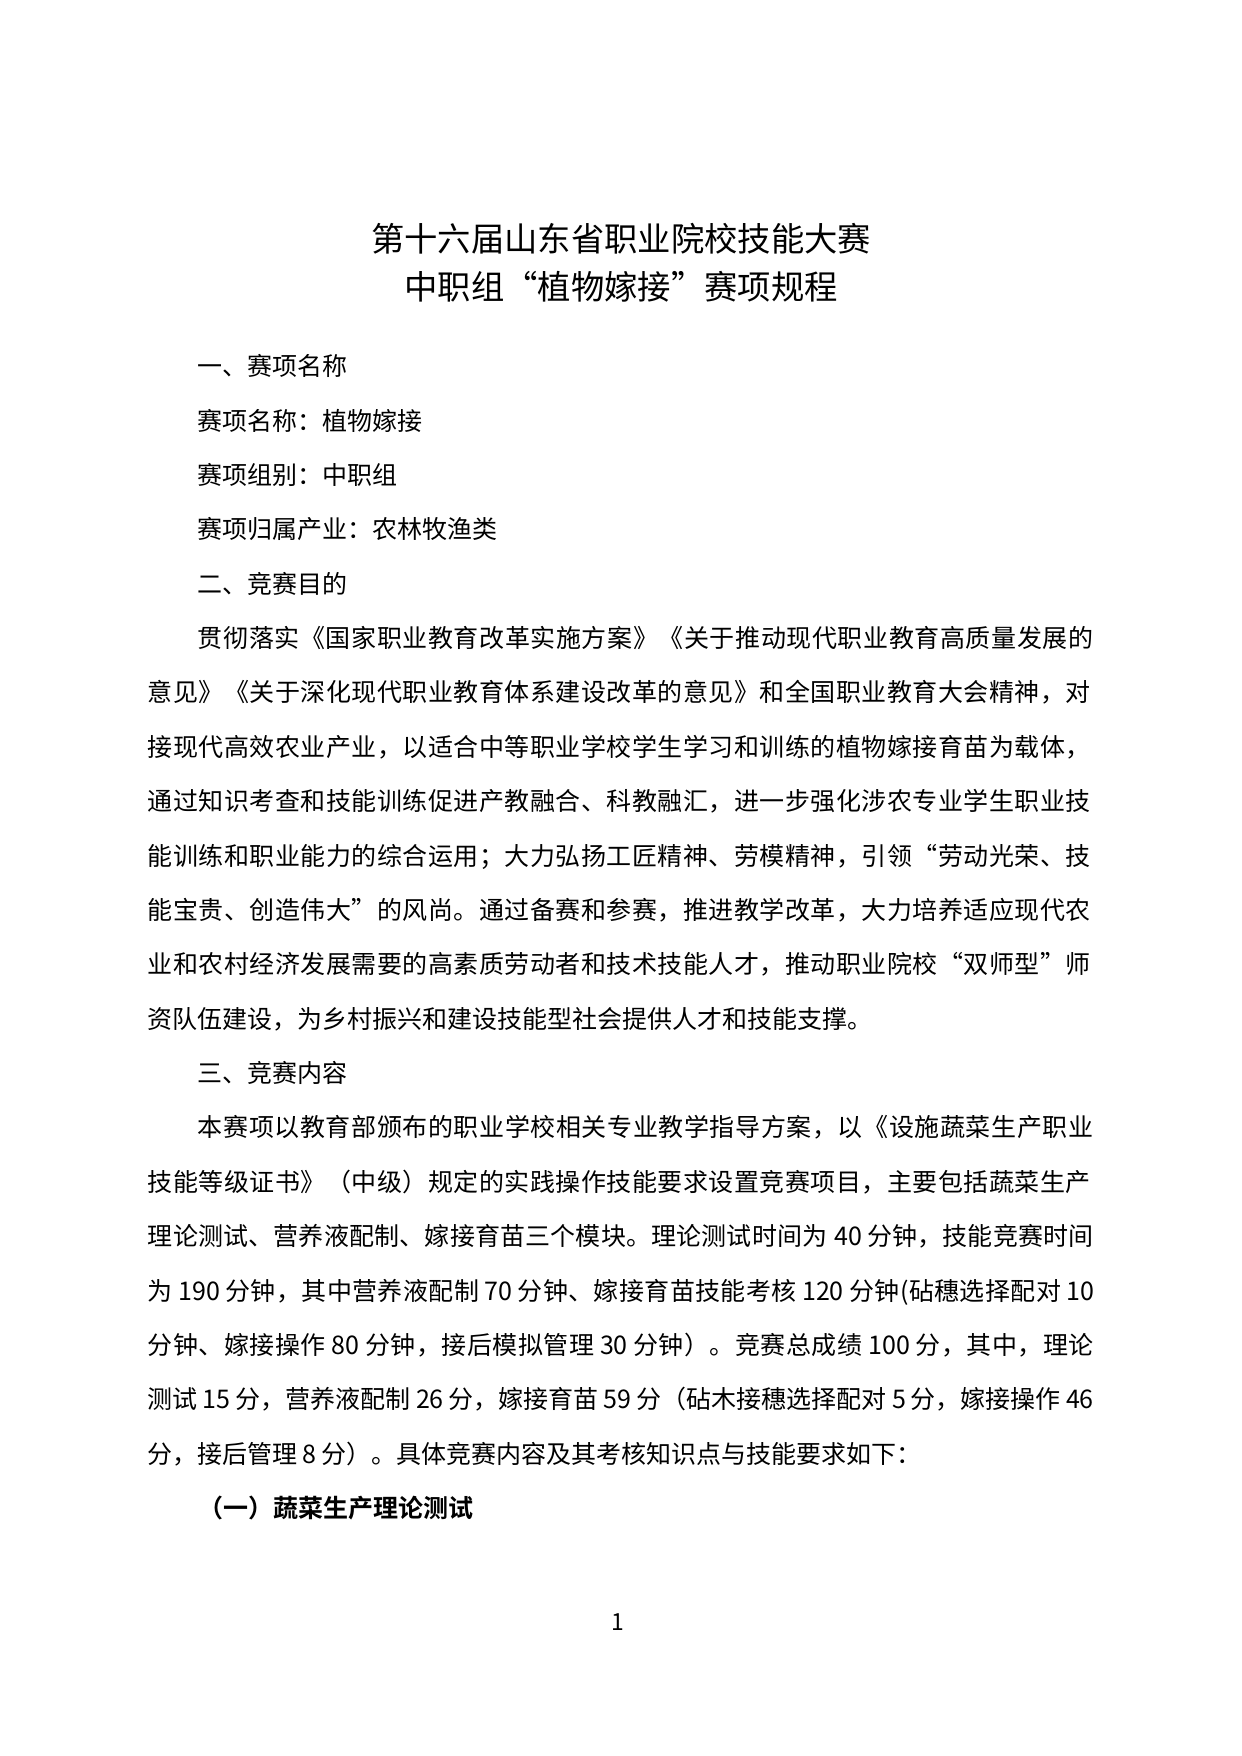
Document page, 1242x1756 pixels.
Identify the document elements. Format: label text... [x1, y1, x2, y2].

text 赛项名称：植物嫁接 [148, 401, 1094, 437]
subtitle 一、赛项名称 [148, 347, 1094, 383]
text 赛项组别：中职组 [148, 455, 1094, 492]
subtitle 三、竞赛内容 [148, 1053, 1094, 1090]
text 赛项归属产业：农林牧渔类 [148, 510, 1094, 546]
subtitle 二、竞赛目的 [148, 564, 1094, 600]
text 本赛项以教育部颁布的职业学校相关专业教学指导方案，以《设施蔬菜生产职业技能等级证书》（中级）规定的实践操作技能要求设置竞赛项目，主要包括蔬菜生产理论测试、营养液配制、嫁接育苗三个模块。理论测试时间为40分钟，技能竞赛时间为190分钟，其中营养液配制70分钟、嫁接育苗技能考核120分钟(砧穗选择配对10分钟、嫁接操作80分钟，接后模拟管理30分钟）。竞赛总成绩100分，其中，理论测试15分，营养液配制26分，嫁接育苗59分（砧木接穗选择配对5分，嫁接操作46分，接后管理8分）。具体竞赛内容及其考核知识点与技能要求如下： [148, 1108, 1094, 1470]
text 贯彻落实《国家职业教育改革实施方案》《关于推动现代职业教育高质量发展的意见》《关于深化现代职业教育体系建设改革的意见》和全国职业教育大会精神，对接现代高效农业产业，以适合中等职业学校学生学习和训练的植物嫁接育苗为载体，通过知识考查和技能训练促进产教融合、科教融汇，进一步强化涉农专业学生职业技能训练和职业能力的综合运用；大力弘扬工匠精神、劳模精神，引领“劳动光荣、技能宝贵、创造伟大”的风尚。通过备赛和参赛，推进教学改革，大力培养适应现代农业和农村经济发展需要的高素质劳动者和技术技能人才，推动职业院校“双师型”师资队伍建设，为乡村振兴和建设技能型社会提供人才和技能支撑。 [148, 618, 1094, 1035]
text 第十六届山东省职业院校技能大赛 [148, 213, 1094, 261]
text 中职组“植物嫁接”赛项规程 [148, 261, 1094, 309]
subtitle （一）蔬菜生产理论测试 [148, 1488, 1094, 1525]
